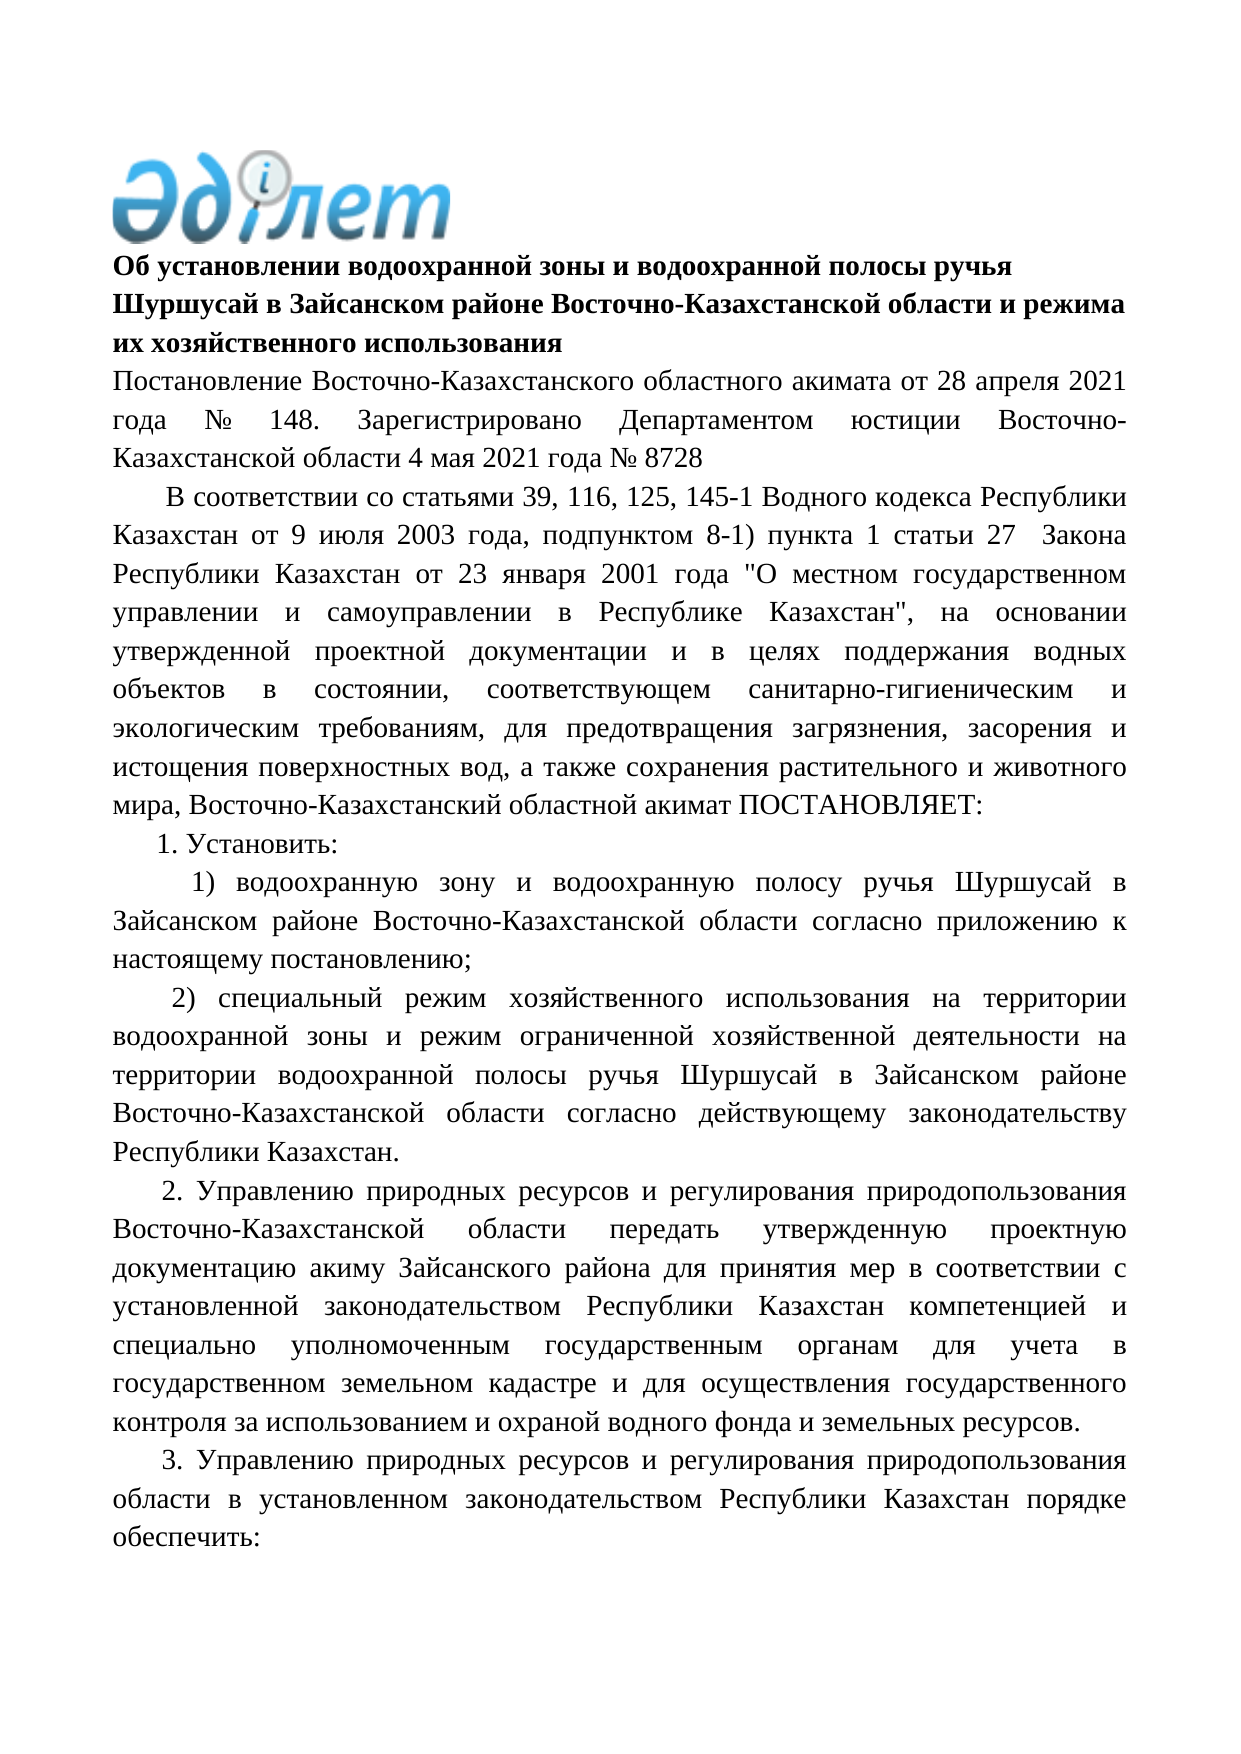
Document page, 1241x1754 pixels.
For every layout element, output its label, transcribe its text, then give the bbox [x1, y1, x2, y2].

text 2) специальный режим хозяйственного использования на территории водоохранной зоны и режим ограниченной хозяйственной деятельности на территории водоохранной полосы ручья Шуршусай в Зайсанском районе Восточно-Казахстанской области согласно действующему законодательству Республики Казахстан. [112, 980, 1128, 1168]
text Постановление Восточно-Казахстанского областного акимата от 28 апреля 2021 года № 148. Зарегистрировано Департаментом юстиции Восточно-Казахстанской области 4 мая 2021 года № 8728 [112, 363, 1128, 474]
picture [112, 150, 451, 244]
text 2. Управлению природных ресурсов и регулирования природопользования Восточно-Казахстанской области передать утвержденную проектную документацию акиму Зайсанского района для принятия мер в соответствии с установленной законодательством Республики Казахстан компетенцией и специально уполномоченным государственным органам для учета в государственном земельном кадастре и для осуществления государственного контроля за использованием и охраной водного фонда и земельных ресурсов. [112, 1173, 1128, 1437]
text В соответствии со статьями 39, 116, 125, 145-1 Водного кодекса Республики Казахстан от 9 июля 2003 года, подпунктом 8-1) пункта 1 статьи 27 Закона Республики Казахстан от 23 января 2001 года "О местном государственном управлении и самоуправлении в Республике Казахстан", на основании утвержденной проектной документации и в целях поддержания водных объектов в состоянии, соответствующем санитарно-гигиеническим и экологическим требованиям, для предотвращения загрязнения, засорения и истощения поверхностных вод, а также сохранения растительного и животного мира, Восточно-Казахстанский областной акимат ПОСТАНОВЛЯЕТ: [112, 479, 1128, 821]
text 3. Управлению природных ресурсов и регулирования природопользования области в установленном законодательством Республики Казахстан порядке обеспечить: [112, 1442, 1128, 1553]
text 1) водоохранную зону и водоохранную полосу ручья Шуршусай в Зайсанском районе Восточно-Казахстанской области согласно приложению к настоящему постановлению; [112, 864, 1128, 975]
text Об установлении водоохранной зоны и водоохранной полосы ручья Шуршусай в Зайсанском районе Восточно-Казахстанской области и режима их хозяйственного использования [112, 248, 1128, 358]
text 1. Установить: [112, 826, 1128, 859]
